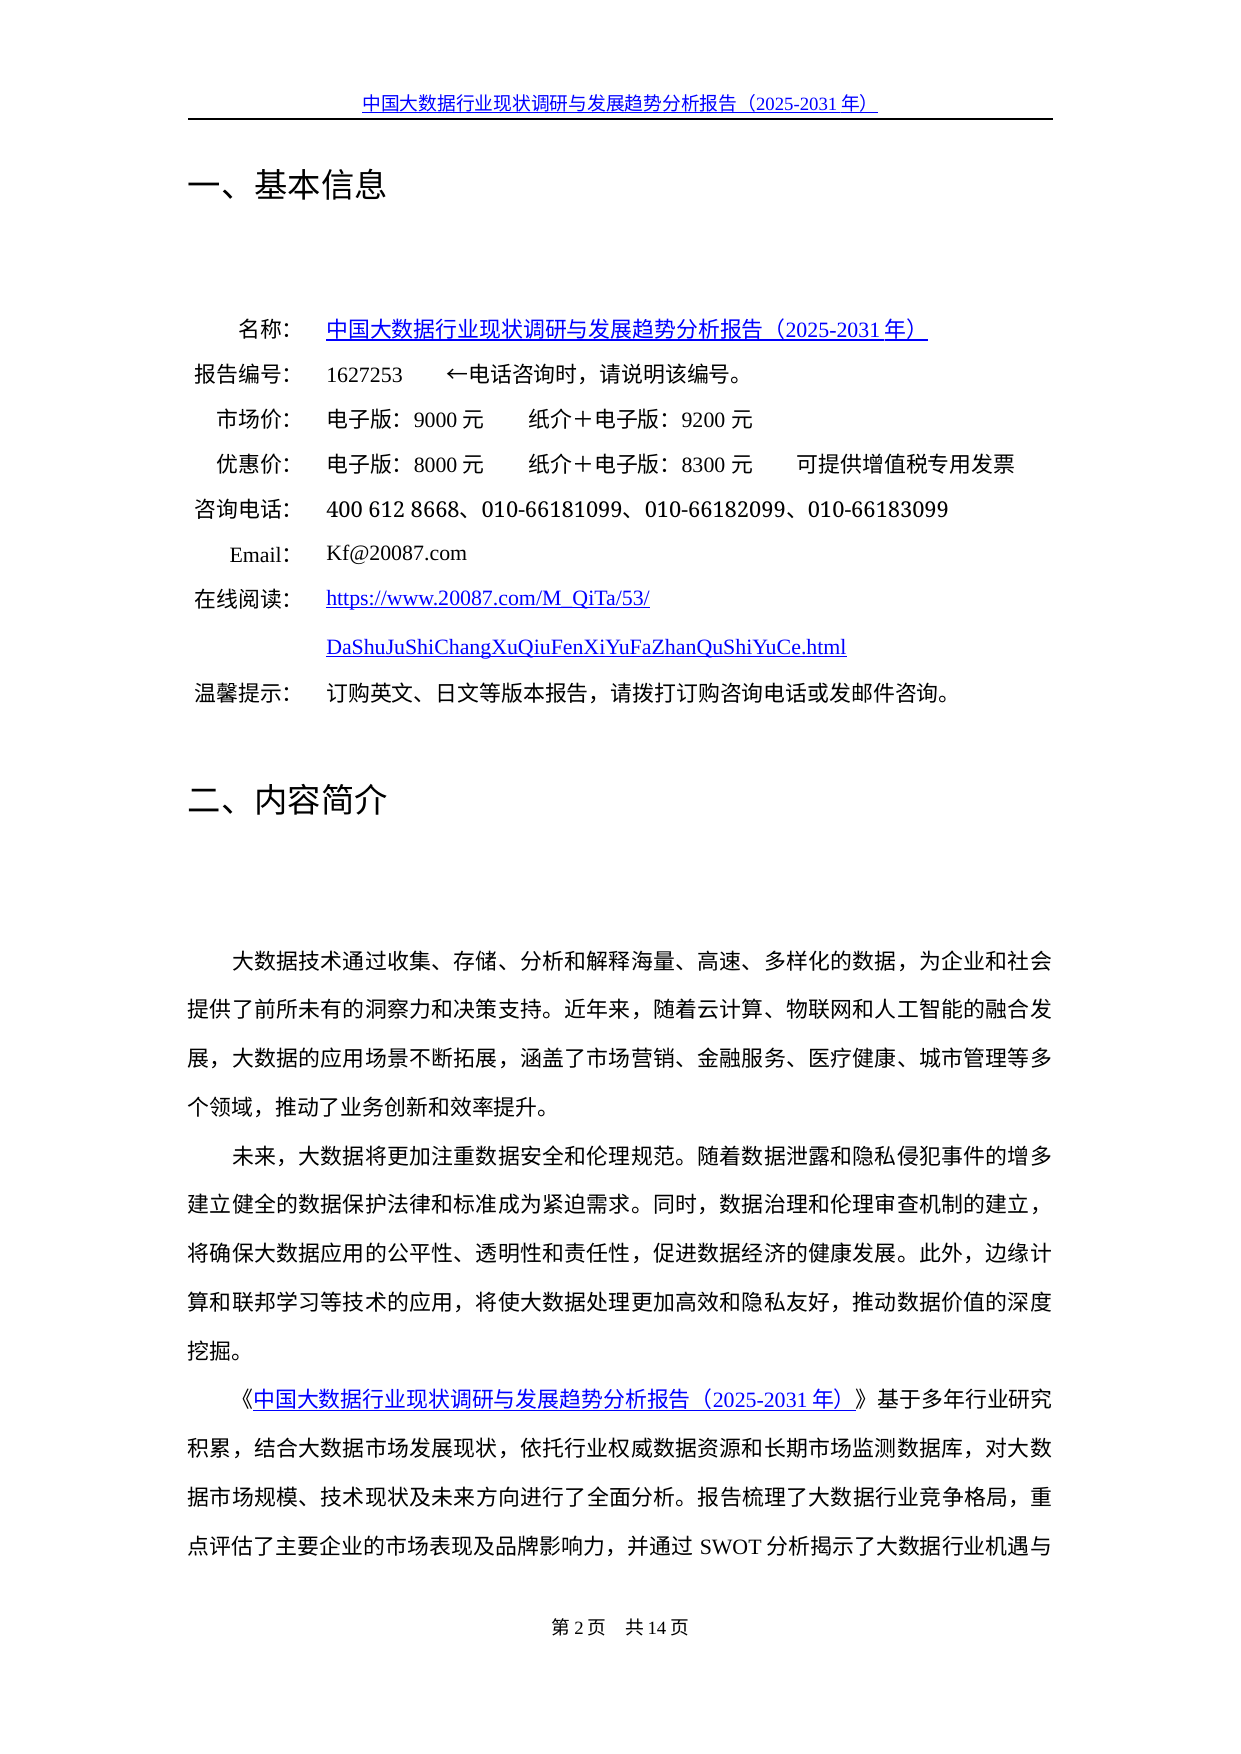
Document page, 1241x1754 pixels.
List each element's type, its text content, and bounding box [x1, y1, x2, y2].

table_cell 电子版：8000 元 纸介＋电子版：8300 元 可提供增值税专用发票 [315, 447, 1073, 492]
table_cell Kf@20087.com [315, 537, 1073, 582]
table_header 名称： [167, 312, 315, 357]
table_cell 订购英文、日文等版本报告，请拨打订购咨询电话或发邮件咨询。 [315, 675, 1073, 720]
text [187, 943, 1053, 1561]
title 一、基本信息 [187, 150, 1053, 215]
table_cell 咨询电话： [167, 492, 315, 537]
table_cell 报告编号： [167, 357, 315, 402]
table_cell 在线阅读： [167, 582, 315, 675]
table_cell 1627253 ←电话咨询时，请说明该编号。 [315, 357, 1073, 402]
table_cell 电子版：9000 元 纸介＋电子版：9200 元 [315, 402, 1073, 447]
table_header 中国大数据行业现状调研与发展趋势分析报告（2025-2031年） [315, 312, 1073, 357]
table_cell 温馨提示： [167, 675, 315, 720]
table_cell 优惠价： [167, 447, 315, 492]
title 二、内容简介 [187, 766, 1053, 831]
table_cell Email： [167, 537, 315, 582]
table_cell 400 612 8668、010-66181099、010-66182099、010-66183099 [315, 492, 1073, 537]
table_cell [315, 582, 1073, 675]
table_cell 市场价： [167, 402, 315, 447]
